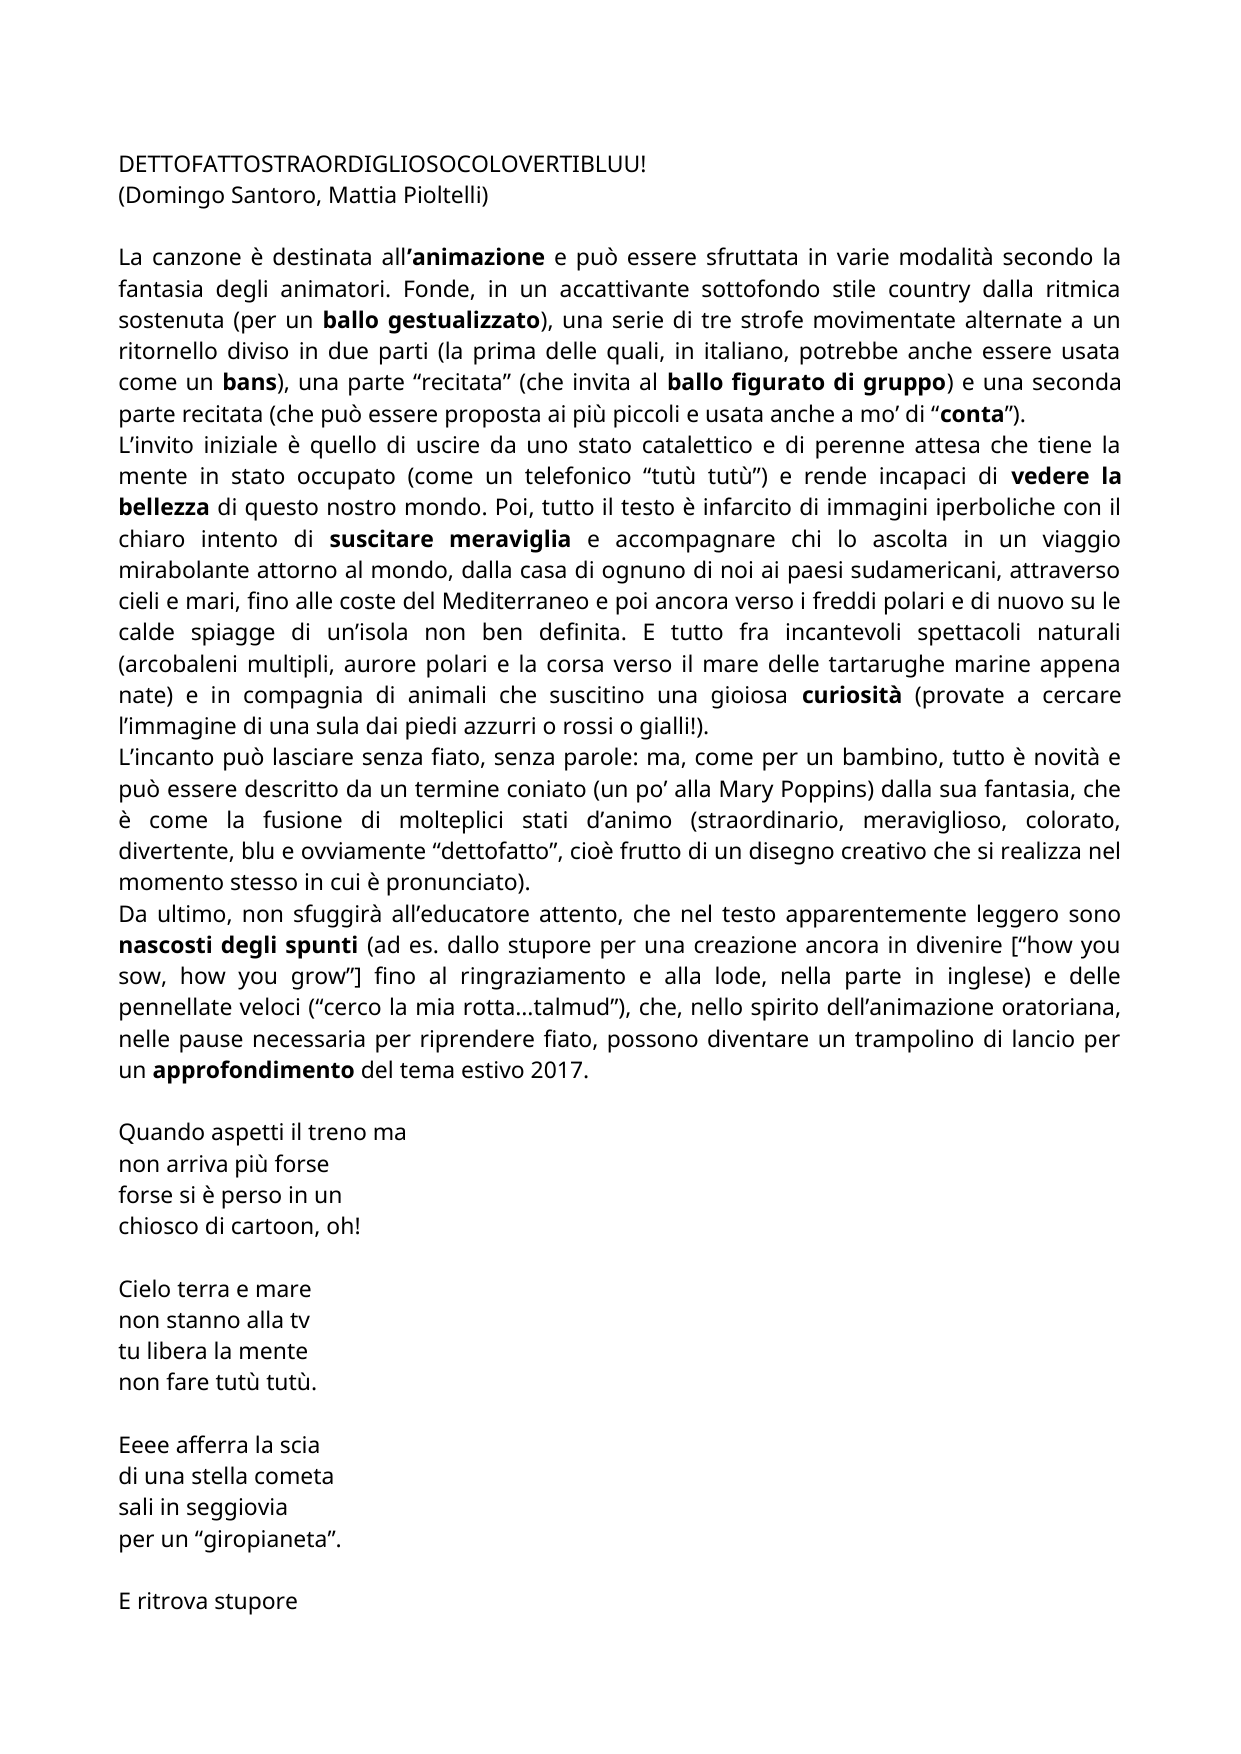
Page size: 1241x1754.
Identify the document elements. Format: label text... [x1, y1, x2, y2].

text L’incanto può lasciare senza fiato, senza parole: ma, come per un bambino, tutto è novità e può essere descritto da un termine coniato (un po’ alla Mary Poppins) dalla sua fantasia, che è come la fusione di molteplici stati d’animo (straordinario, meraviglioso, colorato, divertente, blu e ovviamente “dettofatto”, cioè frutto di un disegno creativo che si realizza nel momento stesso in cui è pronunciato). [118, 741, 1122, 898]
text E ritrova stupore [118, 1585, 1122, 1616]
text sali in seggiovia [118, 1491, 1122, 1523]
text non fare tutù tutù. [118, 1366, 1122, 1398]
text di una stella cometa [118, 1460, 1122, 1491]
text forse si è perso in un [118, 1179, 1122, 1210]
text La canzone è destinata all’animazione e può essere sfruttata in varie modalità secondo la fantasia degli animatori. Fonde, in un accattivante sottofondo stile country dalla ritmica sostenuta (per un ballo gestualizzato), una serie di tre strofe movimentate alternate a un ritornello diviso in due parti (la prima delle quali, in italiano, potrebbe anche essere usata come un bans), una parte “recitata” (che invita al ballo figurato di gruppo) e una seconda parte recitata (che può essere proposta ai più piccoli e usata anche a mo’ di “conta”). [118, 241, 1122, 429]
text DETTOFATTOSTRAORDIGLIOSOCOLOVERTIBLUU! [118, 148, 1122, 179]
text per un “giropianeta”. [118, 1523, 1122, 1554]
text (Domingo Santoro, Mattia Pioltelli) [118, 179, 1122, 210]
text non arriva più forse [118, 1148, 1122, 1179]
text Da ultimo, non sfuggirà all’educatore attento, che nel testo apparentemente leggero sono nascosti degli spunti (ad es. dallo stupore per una creazione ancora in divenire [“how you sow, how you grow”] fino al ringraziamento e alla lode, nella parte in inglese) e delle pennellate veloci (“cerco la mia rotta…talmud”), che, nello spirito dell’animazione oratoriana, nelle pause necessaria per riprendere fiato, possono diventare un trampolino di lancio per un approfondimento del tema estivo 2017. [118, 898, 1122, 1085]
text Eeee afferra la scia [118, 1429, 1122, 1460]
text L’invito iniziale è quello di uscire da uno stato catalettico e di perenne attesa che tiene la mente in stato occupato (come un telefonico “tutù tutù”) e rende incapaci di vedere la bellezza di questo nostro mondo. Poi, tutto il testo è infarcito di immagini iperboliche con il chiaro intento di suscitare meraviglia e accompagnare chi lo ascolta in un viaggio mirabolante attorno al mondo, dalla casa di ognuno di noi ai paesi sudamericani, attraverso cieli e mari, fino alle coste del Mediterraneo e poi ancora verso i freddi polari e di nuovo su le calde spiagge di un’isola non ben definita. E tutto fra incantevoli spettacoli naturali (arcobaleni multipli, aurore polari e la corsa verso il mare delle tartarughe marine appena nate) e in compagnia di animali che suscitino una gioiosa curiosità (provate a cercare l’immagine di una sula dai piedi azzurri o rossi o gialli!). [118, 429, 1122, 741]
text chiosco di cartoon, oh! [118, 1210, 1122, 1241]
text Cielo terra e mare [118, 1273, 1122, 1304]
text Quando aspetti il treno ma [118, 1116, 1122, 1148]
text non stanno alla tv [118, 1304, 1122, 1335]
text tu libera la mente [118, 1335, 1122, 1366]
